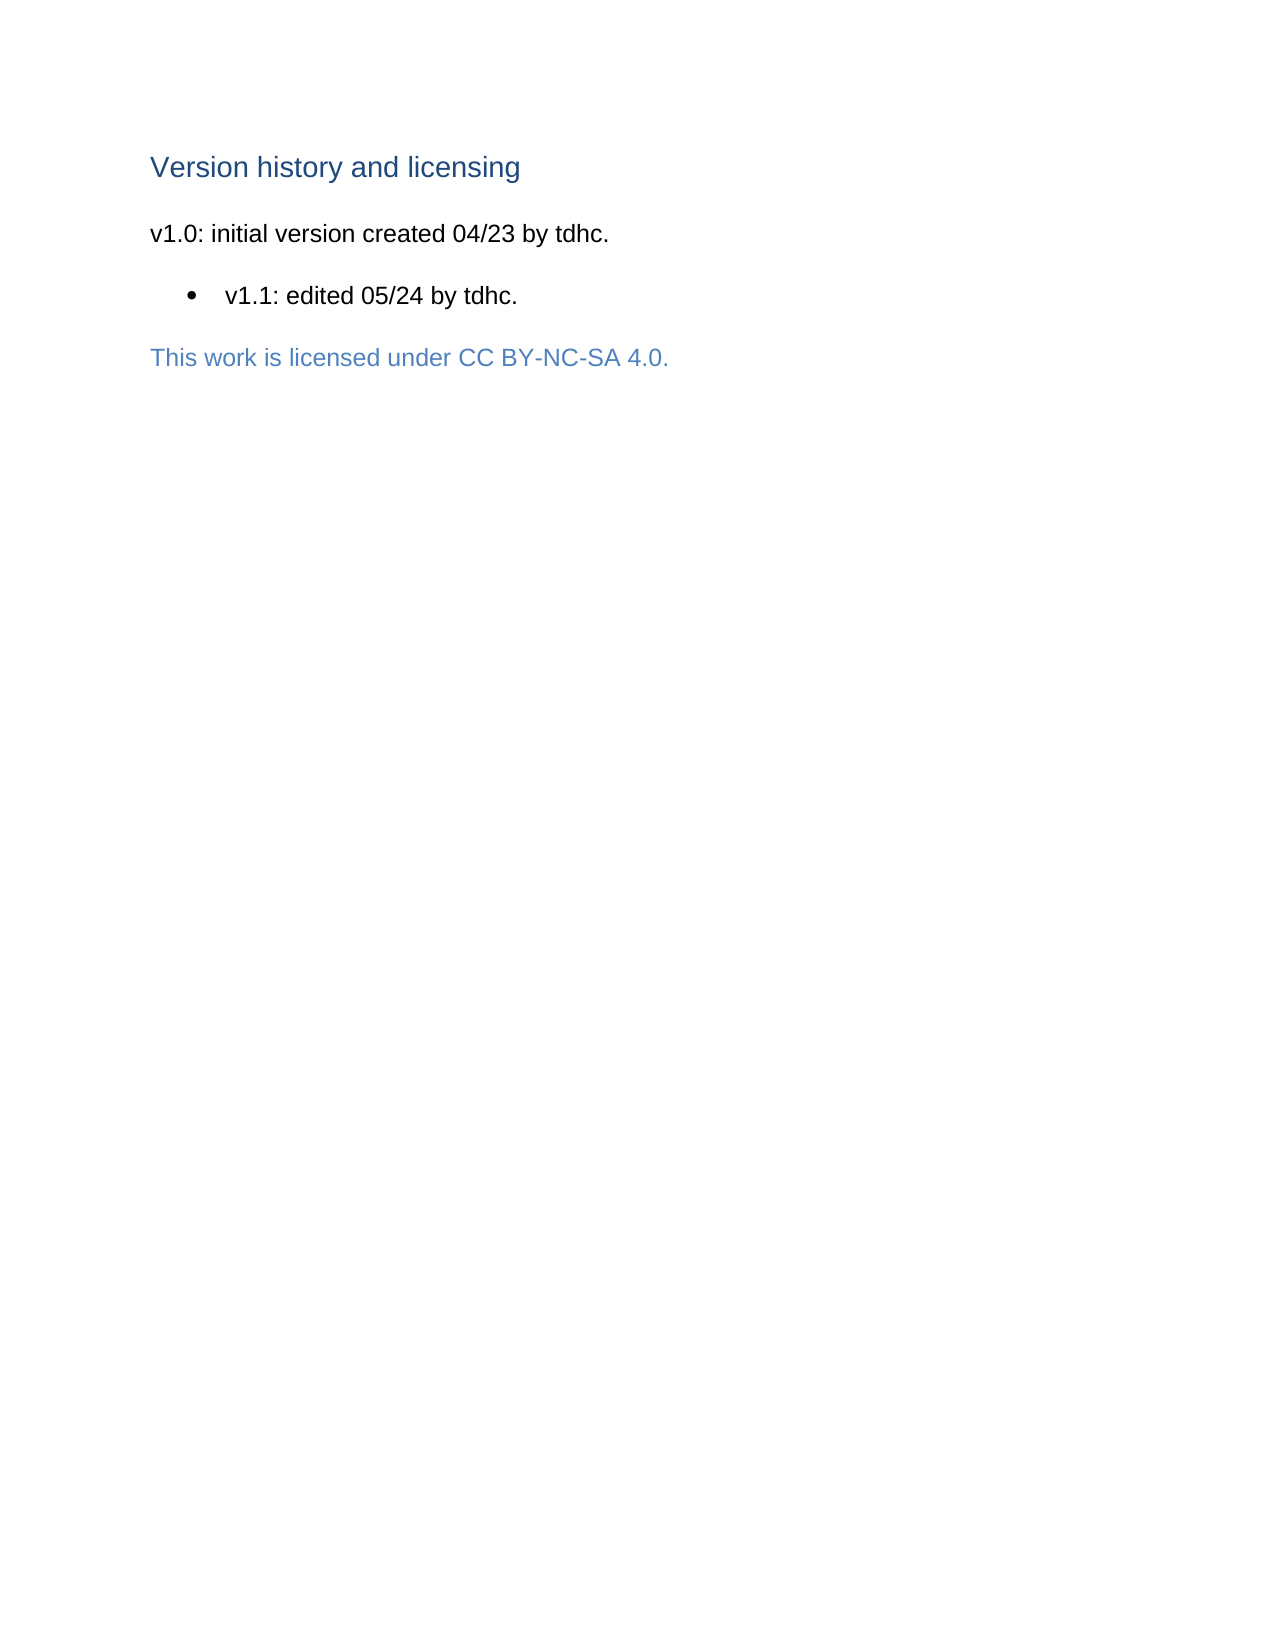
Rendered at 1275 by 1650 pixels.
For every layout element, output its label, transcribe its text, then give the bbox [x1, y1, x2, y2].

text This work is licensed under CC BY-NC-SA 4.0. [150, 343, 1125, 372]
text v1.0: initial version created 04/23 by tdhc. [150, 219, 1125, 248]
list v1.1: edited 05/24 by tdhc. [187, 281, 1125, 310]
subtitle Version history and licensing [150, 150, 1125, 183]
